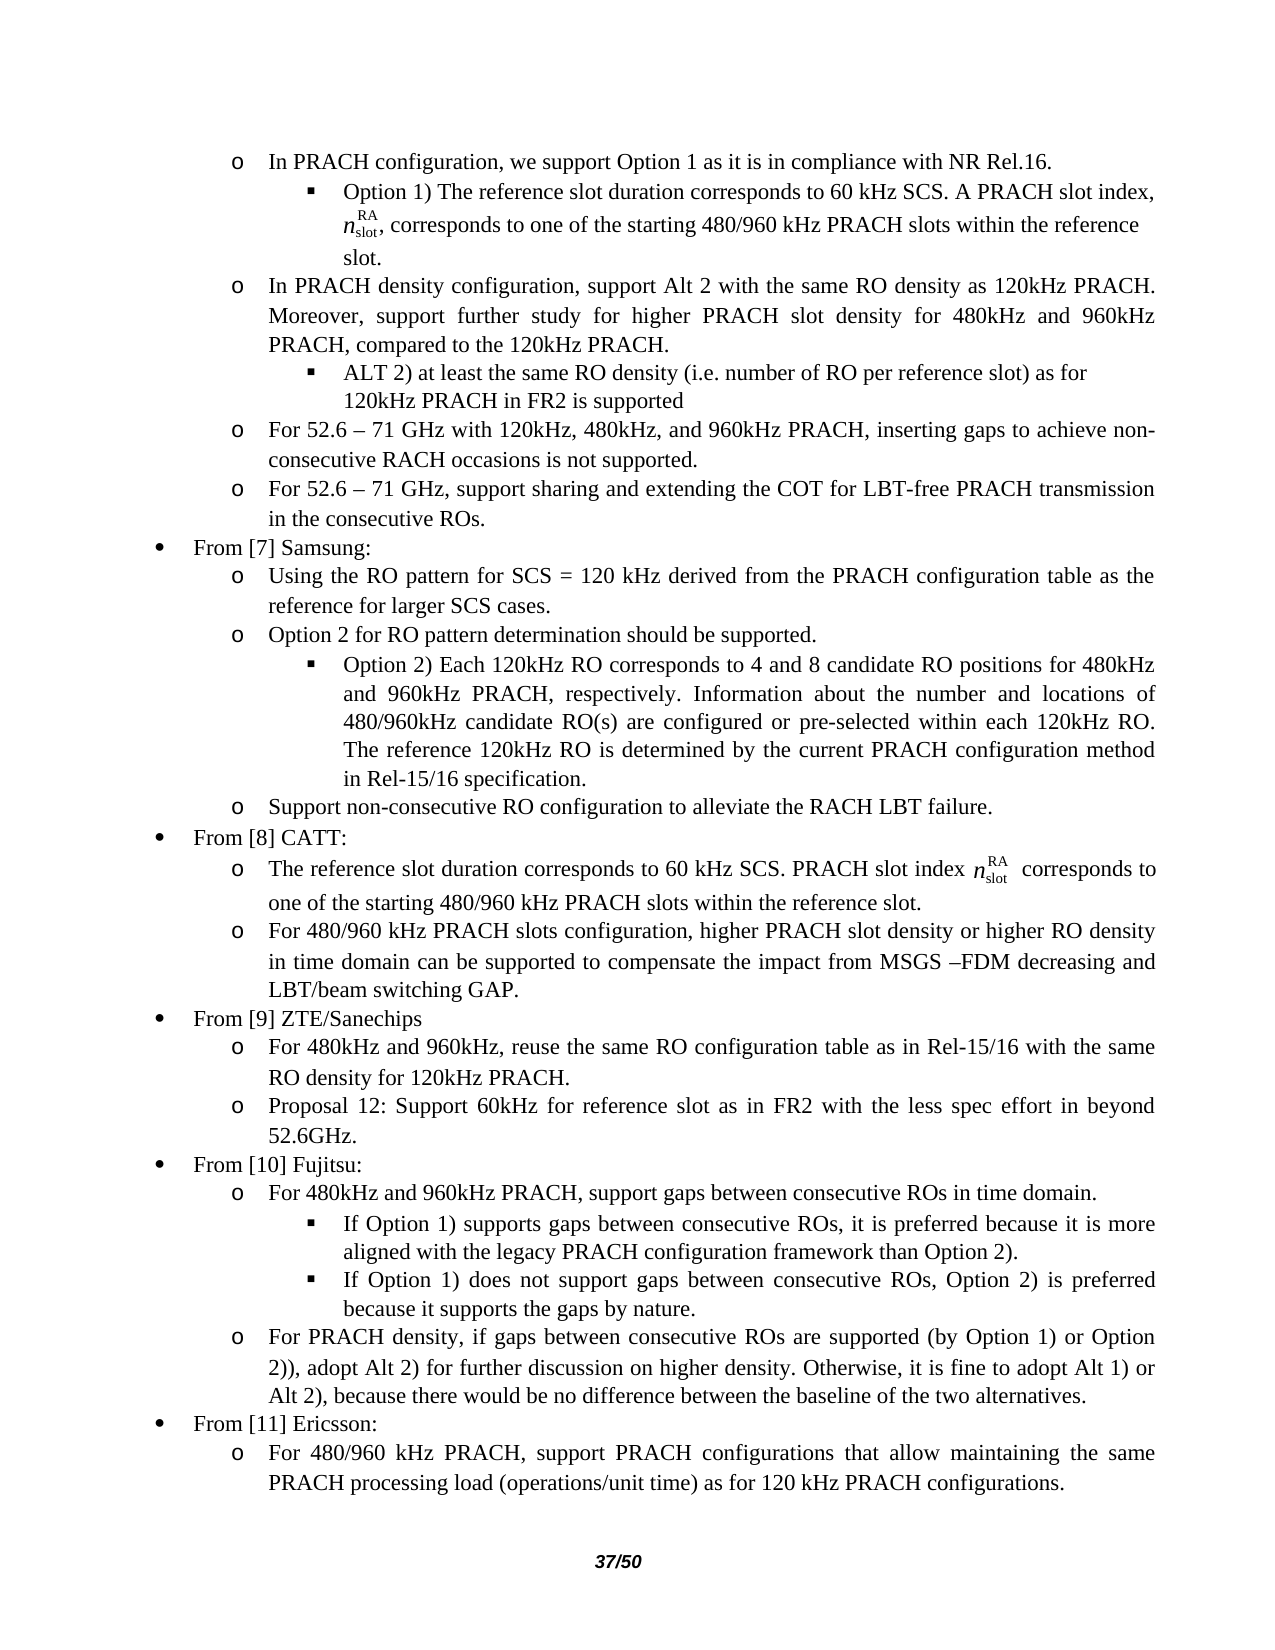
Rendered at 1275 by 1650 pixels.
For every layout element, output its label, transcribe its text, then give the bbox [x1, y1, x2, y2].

list Option 2 for RO pattern determination should be supported. [231, 621, 1157, 649]
list From [9] ZTE/Sanechips [156, 1005, 1157, 1031]
list If Option 1) does not support gaps between consecutive ROs, Option 2) is preferred because it supports the gaps by nature. [306, 1266, 1157, 1321]
list From [10] Fujitsu: [156, 1151, 1157, 1177]
list If Option 1) supports gaps between consecutive ROs, it is preferred because it is more aligned with the legacy PRACH configuration framework than Option 2). [306, 1209, 1157, 1264]
list The reference slot duration corresponds to 60 kHz SCS. PRACH slot index corresponds to one of the starting 480/960 kHz PRACH slots within the reference slot. [231, 852, 1157, 916]
list For 52.6 – 71 GHz, support sharing and extending the COT for LBT-free PRACH transmission in the consecutive ROs. [231, 475, 1157, 531]
list Option 2) Each 120kHz RO corresponds to 4 and 8 candidate RO positions for 480kHz and 960kHz PRACH, respectively. Information about the number and locations of 480/960kHz candidate RO(s) are configured or pre-selected within each 120kHz RO. The reference 120kHz RO is determined by the current PRACH configuration method in Rel-15/16 specification. [306, 651, 1157, 791]
list From [11] Ericsson: [156, 1411, 1157, 1437]
list From [7] Samsung: [156, 533, 1157, 560]
list Support non-consecutive RO configuration to alleviate the RACH LBT failure. [231, 793, 1157, 822]
list For PRACH density, if gaps between consecutive ROs are supported (by Option 1) or Option 2)), adopt Alt 2) for further discussion on higher density. Otherwise, it is fine to adopt Alt 1) or Alt 2), because there would be no difference between the baseline of the two alternatives. [231, 1323, 1157, 1408]
list Option 1) The reference slot duration corresponds to 60 kHz SCS. A PRACH slot index, , corresponds to one of the starting 480/960 kHz PRACH slots within the reference slot. [306, 178, 1157, 270]
list In PRACH density configuration, support Alt 2 with the same RO density as 120kHz PRACH. Moreover, support further study for higher PRACH slot density for 480kHz and 960kHz PRACH, compared to the 120kHz PRACH. [231, 272, 1157, 357]
list For 52.6 – 71 GHz with 120kHz, 480kHz, and 960kHz PRACH, inserting gaps to achieve non-consecutive RACH occasions is not supported. [231, 416, 1157, 473]
list For 480kHz and 960kHz PRACH, support gaps between consecutive ROs in time domain. [231, 1179, 1157, 1207]
list Proposal 12: Support 60kHz for reference slot as in FR2 with the less spec effort in beyond 52.6GHz. [231, 1092, 1157, 1149]
list For 480/960 kHz PRACH, support PRACH configurations that allow maintaining the same PRACH processing load (operations/unit time) as for 120 kHz PRACH configurations. [231, 1439, 1157, 1496]
list In PRACH configuration, we support Option 1 as it is in compliance with NR Rel.16. [231, 148, 1157, 176]
list For 480kHz and 960kHz, reuse the same RO configuration table as in Rel-15/16 with the same RO density for 120kHz PRACH. [231, 1033, 1157, 1090]
list Using the RO pattern for SCS = 120 kHz derived from the PRACH configuration table as the reference for larger SCS cases. [231, 562, 1157, 619]
list For 480/960 kHz PRACH slots configuration, higher PRACH slot density or higher RO density in time domain can be supported to compensate the impact from MSGS –FDM decreasing and LBT/beam switching GAP. [231, 918, 1157, 1003]
list From [8] CATT: [156, 824, 1157, 850]
list ALT 2) at least the same RO density (i.e. number of RO per reference slot) as for 120kHz PRACH in FR2 is supported [306, 359, 1157, 414]
